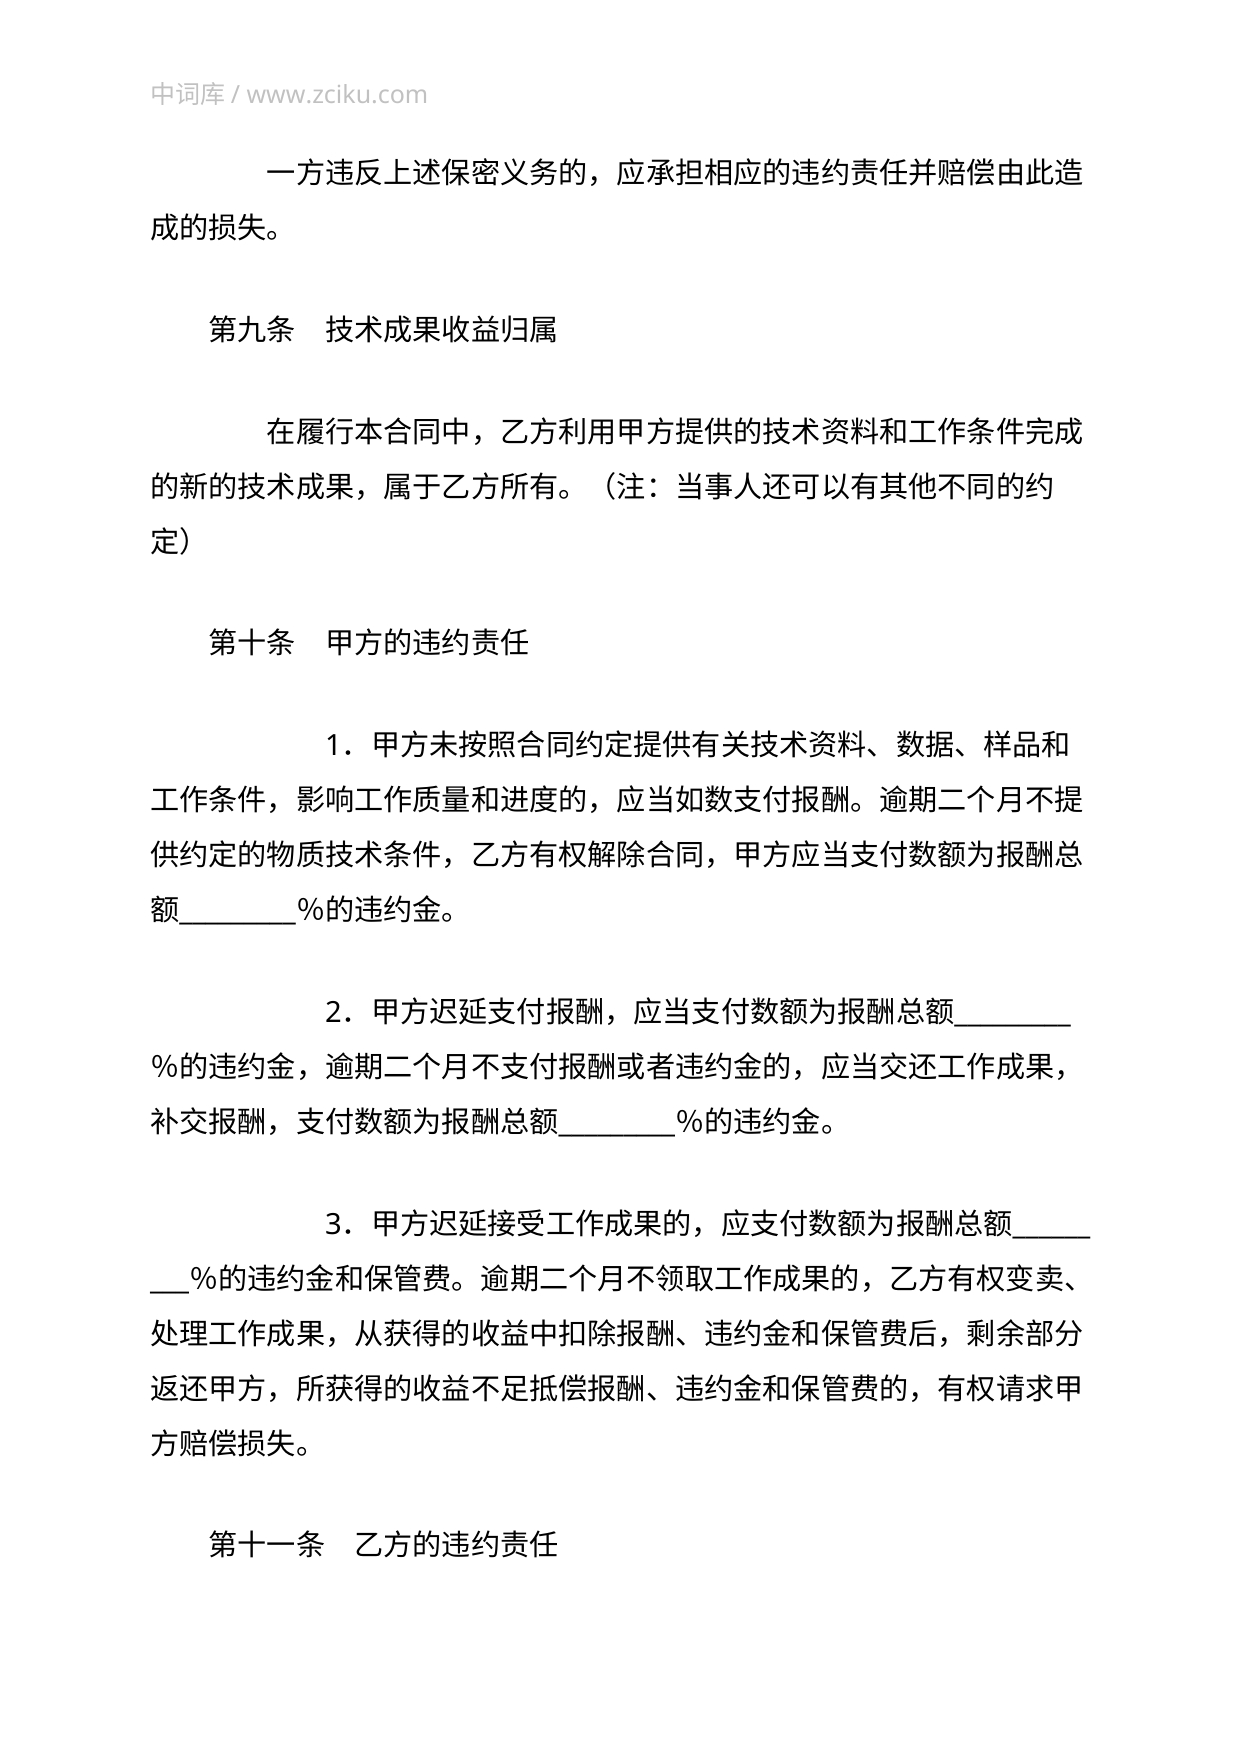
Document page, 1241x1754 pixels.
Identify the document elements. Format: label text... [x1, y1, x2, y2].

text 2．甲方迟延支付报酬，应当支付数额为报酬总额_________％的违约金，逾期二个月不支付报酬或者违约金的，应当交还工作成果，补交报酬，支付数额为报酬总额_________％的违约金。 [150, 988, 1090, 1141]
text 1．甲方未按照合同约定提供有关技术资料、数据、样品和工作条件，影响工作质量和进度的，应当如数支付报酬。逾期二个月不提供约定的物质技术条件，乙方有权解除合同，甲方应当支付数额为报酬总额_________％的违约金。 [150, 722, 1090, 929]
text 在履行本合同中，乙方利用甲方提供的技术资料和工作条件完成的新的技术成果，属于乙方所有。（注：当事人还可以有其他不同的约定） [150, 408, 1090, 561]
text 第十一条 乙方的违约责任 [150, 1522, 1090, 1564]
text 第九条 技术成果收益归属 [150, 307, 1090, 349]
text 一方违反上述保密义务的，应承担相应的违约责任并赔偿由此造成的损失。 [150, 150, 1090, 247]
text 3．甲方迟延接受工作成果的，应支付数额为报酬总额_________％的违约金和保管费。逾期二个月不领取工作成果的，乙方有权变卖、处理工作成果，从获得的收益中扣除报酬、违约金和保管费后，剩余部分返还甲方，所获得的收益不足抵偿报酬、违约金和保管费的，有权请求甲方赔偿损失。 [150, 1200, 1090, 1462]
text 第十条 甲方的违约责任 [150, 620, 1090, 662]
